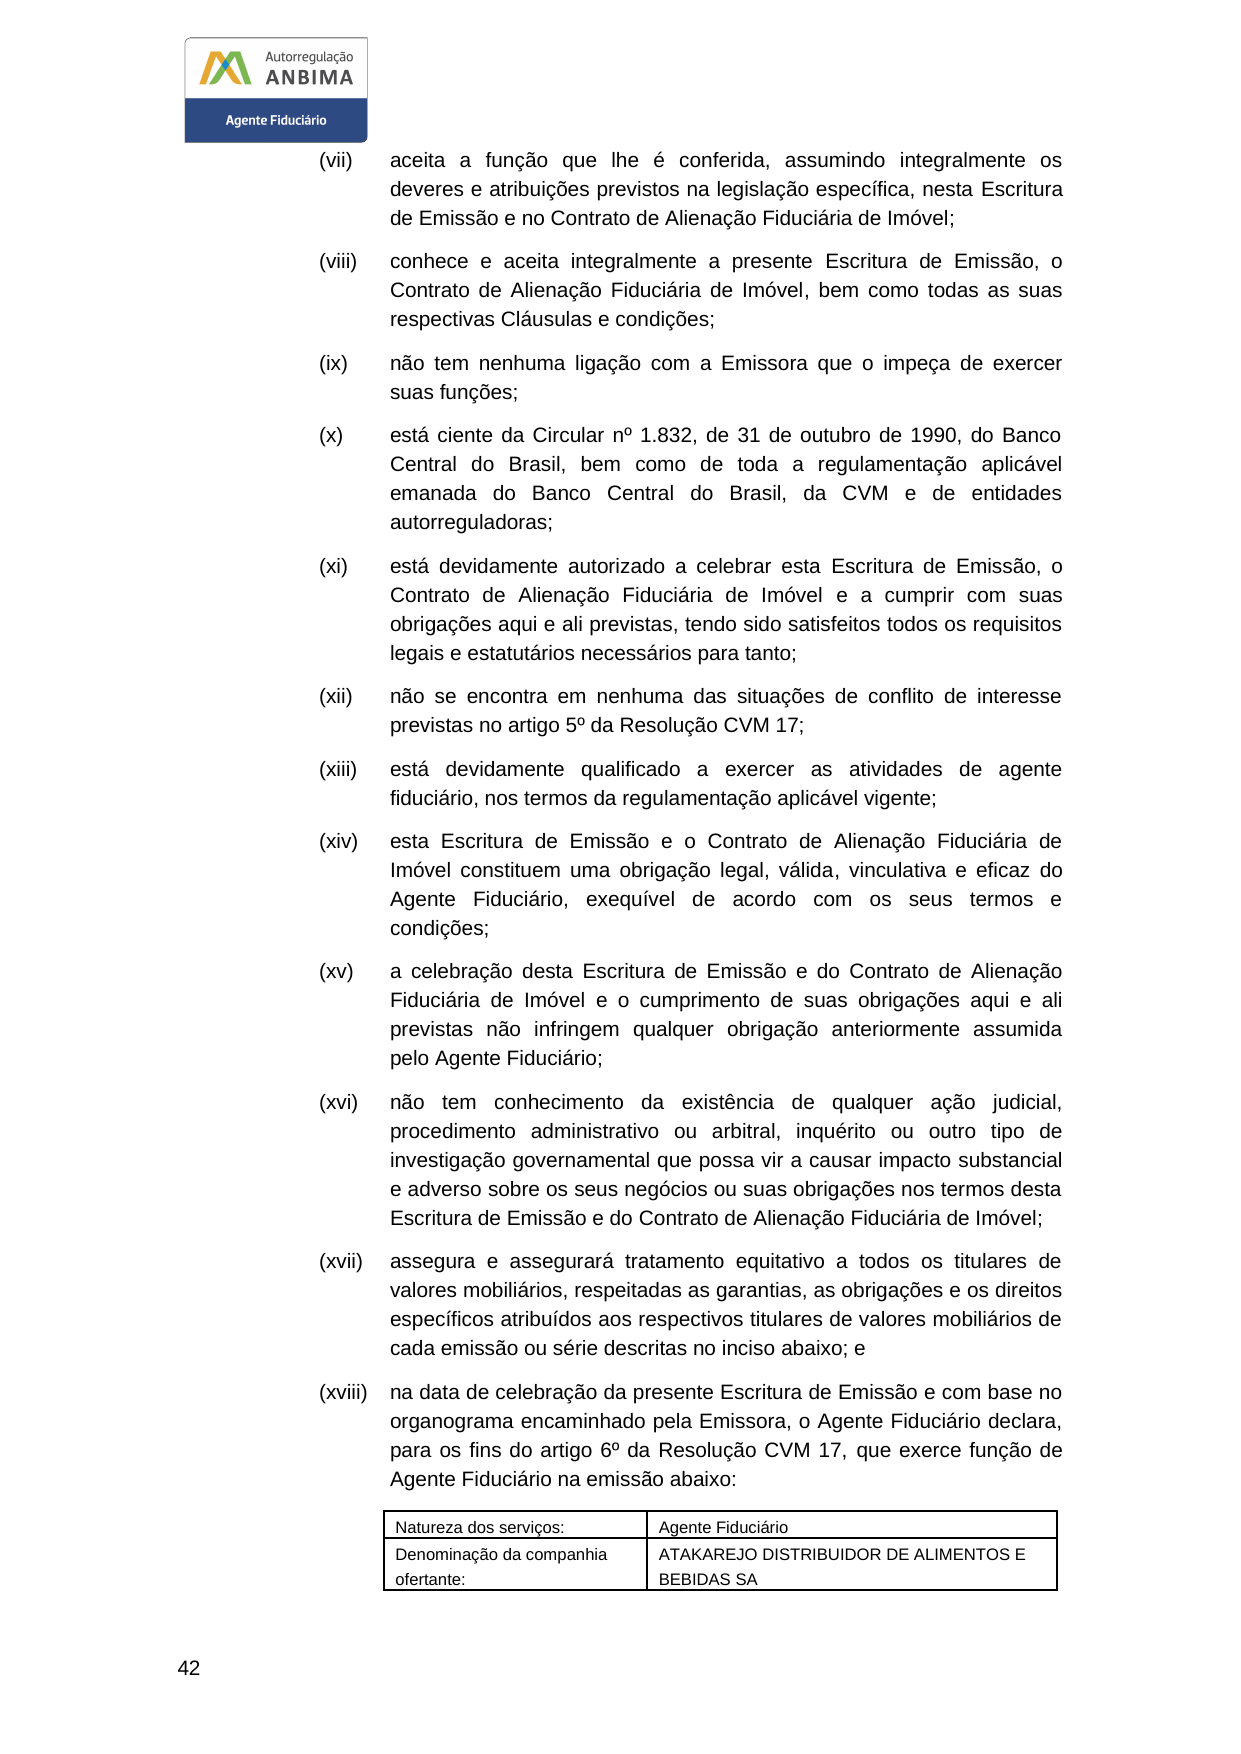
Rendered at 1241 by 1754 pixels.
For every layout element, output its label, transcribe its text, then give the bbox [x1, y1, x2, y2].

text está devidamente autorizado a celebrar esta Escritura de Emissão, o Contrato de Alienação Fiduciária de Imóvel e a cumprir com suas obrigações aqui e ali previstas, tendo sido satisfeitos todos os requisitos legais e estatutários necessários para tanto; [319, 553, 1063, 664]
text a celebração desta Escritura de Emissão e do Contrato de Alienação Fiduciária de Imóvel e o cumprimento de suas obrigações aqui e ali previstas não infringem qualquer obrigação anteriormente assumida pelo Agente Fiduciário; [319, 959, 1063, 1070]
table_header Natureza dos serviços: [385, 1512, 646, 1537]
text aceita a função que lhe é conferida, assumindo integralmente os deveres e atribuições previstos na legislação específica, nesta Escritura de Emissão e no Contrato de Alienação Fiduciária de Imóvel; [319, 148, 1063, 229]
text conhece e aceita integralmente a presente Escritura de Emissão, o Contrato de Alienação Fiduciária de Imóvel, bem como todas as suas respectivas Cláusulas e condições; [319, 249, 1063, 331]
text está ciente da Circular nº 1.832, de 31 de outubro de 1990, do Banco Central do Brasil, bem como de toda a regulamentação aplicável emanada do Banco Central do Brasil, da CVM e de entidades autorreguladoras; [319, 423, 1063, 534]
text está devidamente qualificado a exercer as atividades de agente fiduciário, nos termos da regulamentação aplicável vigente; [319, 756, 1063, 809]
text não tem conhecimento da existência de qualquer ação judicial, procedimento administrativo ou arbitral, inquérito ou outro tipo de investigação governamental que possa vir a causar impacto substancial e adverso sobre os seus negócios ou suas obrigações nos termos desta Escritura de Emissão e do Contrato de Alienação Fiduciária de Imóvel; [319, 1090, 1063, 1229]
text esta Escritura de Emissão e o Contrato de Alienação Fiduciária de Imóvel constituem uma obrigação legal, válida, vinculativa e eficaz do Agente Fiduciário, exequível de acordo com os seus termos e condições; [319, 829, 1063, 940]
picture [184, 37, 368, 143]
text na data de celebração da presente Escritura de Emissão e com base no organograma encaminhado pela Emissora, o Agente Fiduciário declara, para os fins do artigo 6º da Resolução CVM 17, que exerce função de Agente Fiduciário na emissão abaixo: [319, 1379, 1063, 1490]
table_cell Denominação da companhia ofertante: [385, 1539, 646, 1589]
text não tem nenhuma ligação com a Emissora que o impeça de exercer suas funções; [319, 351, 1063, 403]
table_cell ATAKAREJO DISTRIBUIDOR DE ALIMENTOS E BEBIDAS SA [648, 1539, 1056, 1589]
table_header Agente Fiduciário [648, 1512, 1056, 1537]
text assegura e assegurará tratamento equitativo a todos os titulares de valores mobiliários, respeitadas as garantias, as obrigações e os direitos específicos atribuídos aos respectivos titulares de valores mobiliários de cada emissão ou série descritas no inciso (xviii) abaixo; e [319, 1249, 1063, 1360]
text não se encontra em nenhuma das situações de conflito de interesse previstas no artigo 5º da Resolução CVM 17; [319, 684, 1063, 737]
